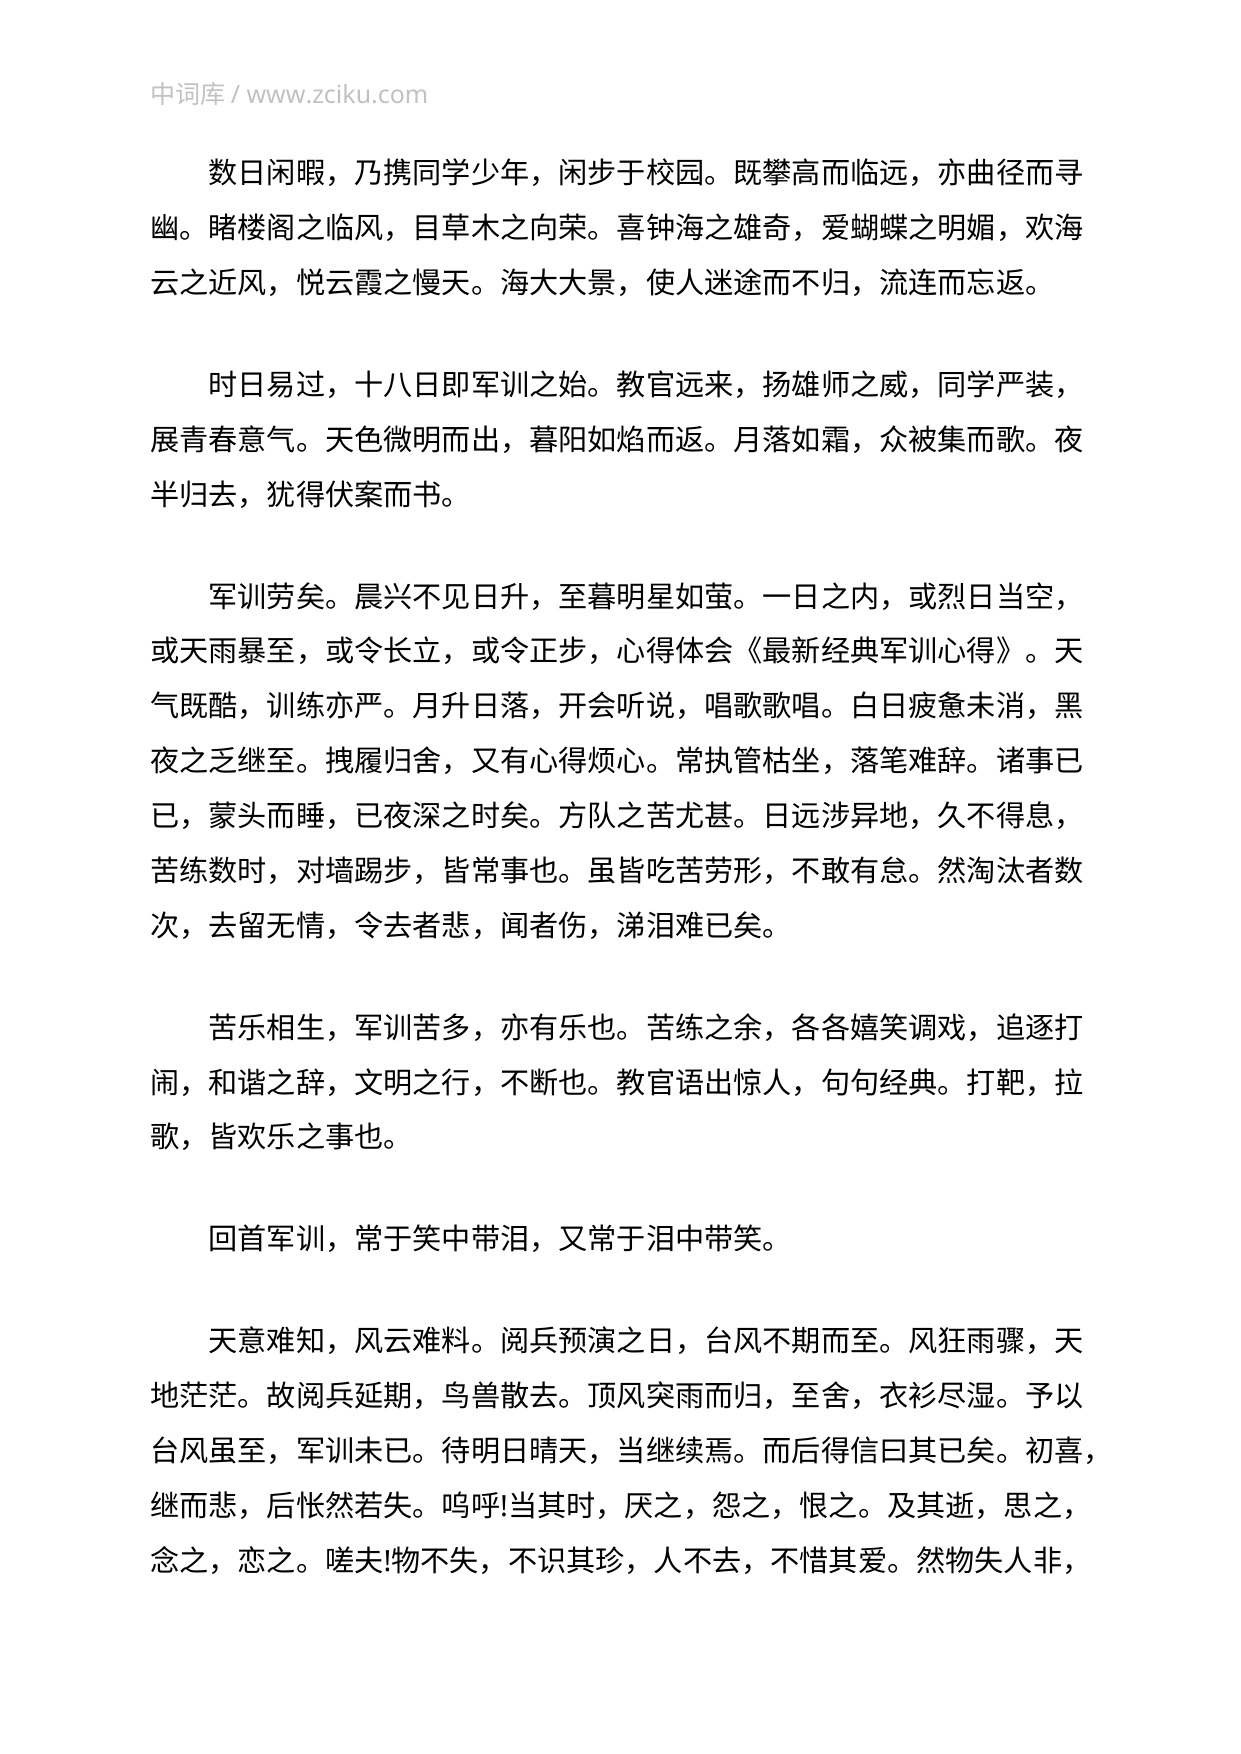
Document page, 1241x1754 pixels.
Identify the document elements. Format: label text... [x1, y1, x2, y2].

text 回首军训，常于笑中带泪，又常于泪中带笑。 [150, 1216, 1090, 1258]
text 时日易过，十八日即军训之始。教官远来，扬雄师之威，同学严装，展青春意气。天色微明而出，暮阳如焰而返。月落如霜，众被集而歌。夜半归去，犹得伏案而书。 [150, 362, 1090, 514]
text 苦乐相生，军训苦多，亦有乐也。苦练之余，各各嬉笑调戏，追逐打闹，和谐之辞，文明之行，不断也。教官语出惊人，句句经典。打靶，拉歌，皆欢乐之事也。 [150, 1004, 1090, 1156]
text 数日闲暇，乃携同学少年，闲步于校园。既攀高而临远，亦曲径而寻幽。睹楼阁之临风，目草木之向荣。喜钟海之雄奇，爱蝴蝶之明媚，欢海云之近风，悦云霞之慢天。海大大景，使人迷途而不归，流连而忘返。 [150, 150, 1090, 302]
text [150, 1318, 1090, 1580]
text 军训劳矣。晨兴不见日升，至暮明星如萤。一日之内，或烈日当空，或天雨暴至，或令长立，或令正步，心得体会《最新经典军训心得》。天气既酷，训练亦严。月升日落，开会听说，唱歌歌唱。白日疲惫未消，黑夜之乏继至。拽履归舍，又有心得烦心。常执管枯坐，落笔难辞。诸事已已，蒙头而睡，已夜深之时矣。方队之苦尤甚。日远涉异地，久不得息，苦练数时，对墙踢步，皆常事也。虽皆吃苦劳形，不敢有怠。然淘汰者数次，去留无情，令去者悲，闻者伤，涕泪难已矣。 [150, 573, 1090, 945]
